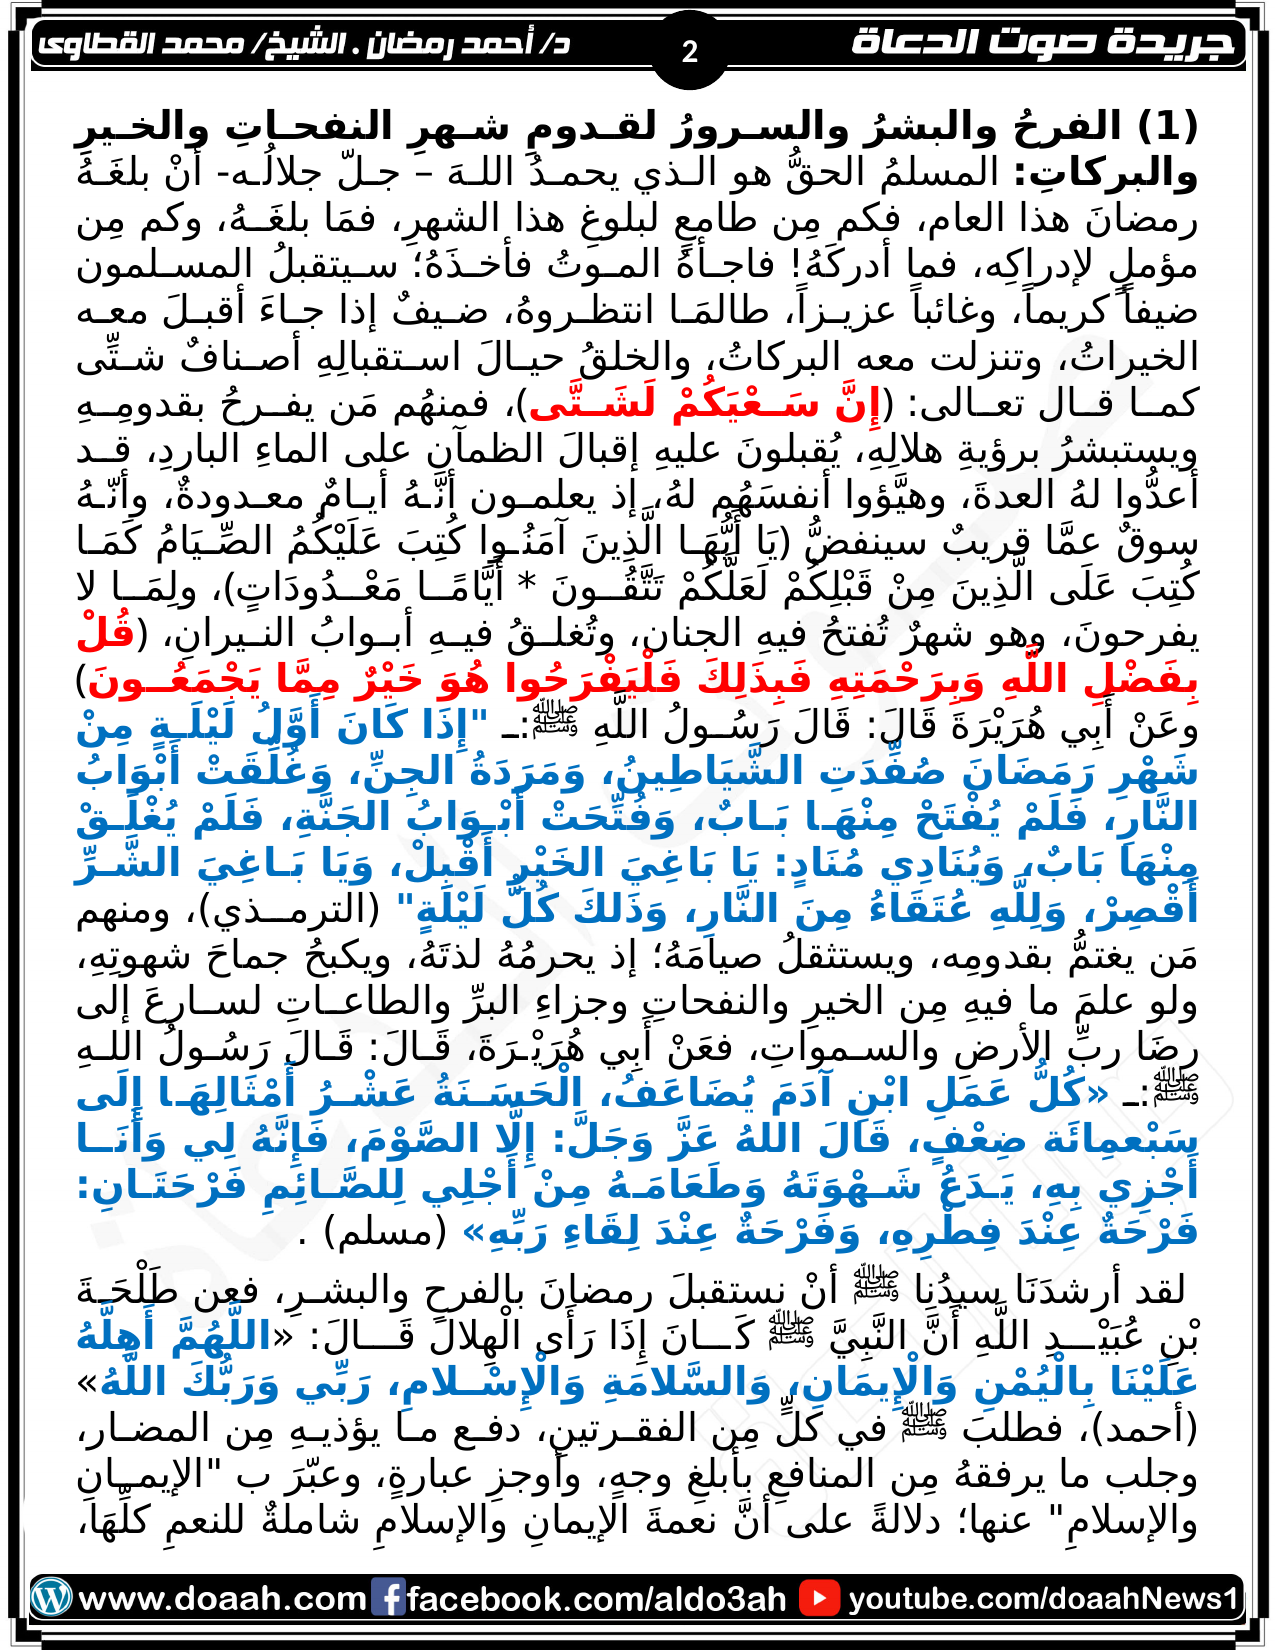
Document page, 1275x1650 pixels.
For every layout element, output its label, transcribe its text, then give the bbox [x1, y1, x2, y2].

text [75, 1267, 1200, 1543]
picture [0, 0, 1275, 1650]
text (1) الفرحُ والبشرُ والسرورُ لقدومِ شهرِ النفحاتِ والخيرِ والبركاتِ: المسلمُ الحقُّ هو الذي يحمدُ اللهَ – جلّ جلالُه- أنْ بلغَهُ رمضانَ هذا العام، فكم مِن طامعٍ لبلوغِ هذا الشهرِ، فمَا بلغَهُ، وكم مِن مؤملٍ لإدراكِه، فما أدركَهُ! فاجأهُ الموتُ فأخذَهُ؛ سيتقبلُ المسلمون ضيفاً كريماً، وغائباً عزيزاً، طالمَا انتظروهُ، ضيفٌ إذا جاءَ أقبلَ معه الخيراتُ، وتنزلت معه البركاتُ، والخلقُ حيالَ استقبالِهِ أصنافٌ شتِّى كما قال تعالى: ﴿إِنَّ سَعْيَكُمْ لَشَتَّى﴾، فمنهُم مَن يفرحُ بقدومِهِ ويستبشرُ برؤيةِ هلالِهِ، يُقبلونَ عليهِ إقبالَ الظمآنِ على الماءِ الباردِ، قد أعدُّوا لهُ العدةَ، وهيَّؤوا أنفسَهُم لهُ، إذ يعلمون أنّهُ أيامٌ معدودةٌ، وأنّهُ سوقٌ عمَّا قريبٌ سينفضُّ ﴿يَا أَيُّهَا الَّذِينَ آمَنُوا كُتِبَ عَلَيْكُمُ الصِّيَامُ كَمَا كُتِبَ عَلَى الَّذِينَ مِنْ قَبْلِكُمْ لَعَلَّكُمْ تَتَّقُونَ * أَيَّامًا مَعْدُودَاتٍ﴾، ولِمَا لا يفرحونَ، وهو شهرٌ تُفتحُ فيهِ الجنان، وتُغلقُ فيهِ أبوابُ النيرانِ، ﴿قُلْ بِفَضْلِ اللَّهِ وَبِرَحْمَتِهِ فَبِذَلِكَ فَلْيَفْرَحُوا هُوَ خَيْرٌ مِمَّا يَجْمَعُونَ﴾ وعَنْ أَبِي هُرَيْرَةَ قَالَ: قَالَ رَسُولُ اللَّهِ ﷺ: "إِذَا كَانَ أَوَّلُ لَيْلَةٍ مِنْ شَهْرِ رَمَضَانَ صُفِّدَتِ الشَّيَاطِينُ، وَمَرَدَةُ الجِنِّ، وَغُلِّقَتْ أَبْوَابُ النَّارِ، فَلَمْ يُفْتَحْ مِنْهَا بَابٌ، وَفُتِّحَتْ أَبْوَابُ الجَنَّةِ، فَلَمْ يُغْلَقْ مِنْهَا بَابٌ، وَيُنَادِي مُنَادٍ: يَا بَاغِيَ الخَيْرِ أَقْبِلْ، وَيَا بَاغِيَ الشَّرِّ أَقْصِرْ، وَلِلَّهِ عُتَقَاءُ مِنَ النَّارِ، وَذَلكَ كُلُّ لَيْلَةٍ" (الترمذي)، ومنهم مَن يغتمُّ بقدومِه، ويستثقلُ صيامَهُ؛ إذ يحرمُهُ لذتَهُ، ويكبحُ جماحَ شهوتِهِ، ولو علمَ ما فيهِ مِن الخيرِ والنفحاتِ وجزاءِ البرِّ والطاعاتِ لسارعَ إلى رضَا ربِّ الأرضِ والسمواتِ، فعَنْ أَبِي هُرَيْرَةَ، قَالَ: قَالَ رَسُولُ اللهِ ﷺ: «كُلُّ عَمَلِ ابْنِ آدَمَ يُضَاعَفُ، الْحَسَنَةُ عَشْرُ أَمْثَالِهَا إِلَى سَبْعمِائَة ضِعْفٍ، قَالَ اللهُ عَزَّ وَجَلَّ: إِلَّا الصَّوْمَ، فَإِنَّهُ لِي وَأَنَا أَجْزِي بِهِ، يَدَعُ شَهْوَتَهُ وَطَعَامَهُ مِنْ أَجْلِي لِلصَّائِمِ فَرْحَتَانِ: فَرْحَةٌ عِنْدَ فِطْرِهِ، وَفَرْحَةٌ عِنْدَ لِقَاءِ رَبِّهِ» (مسلم) . [75, 103, 1200, 1254]
